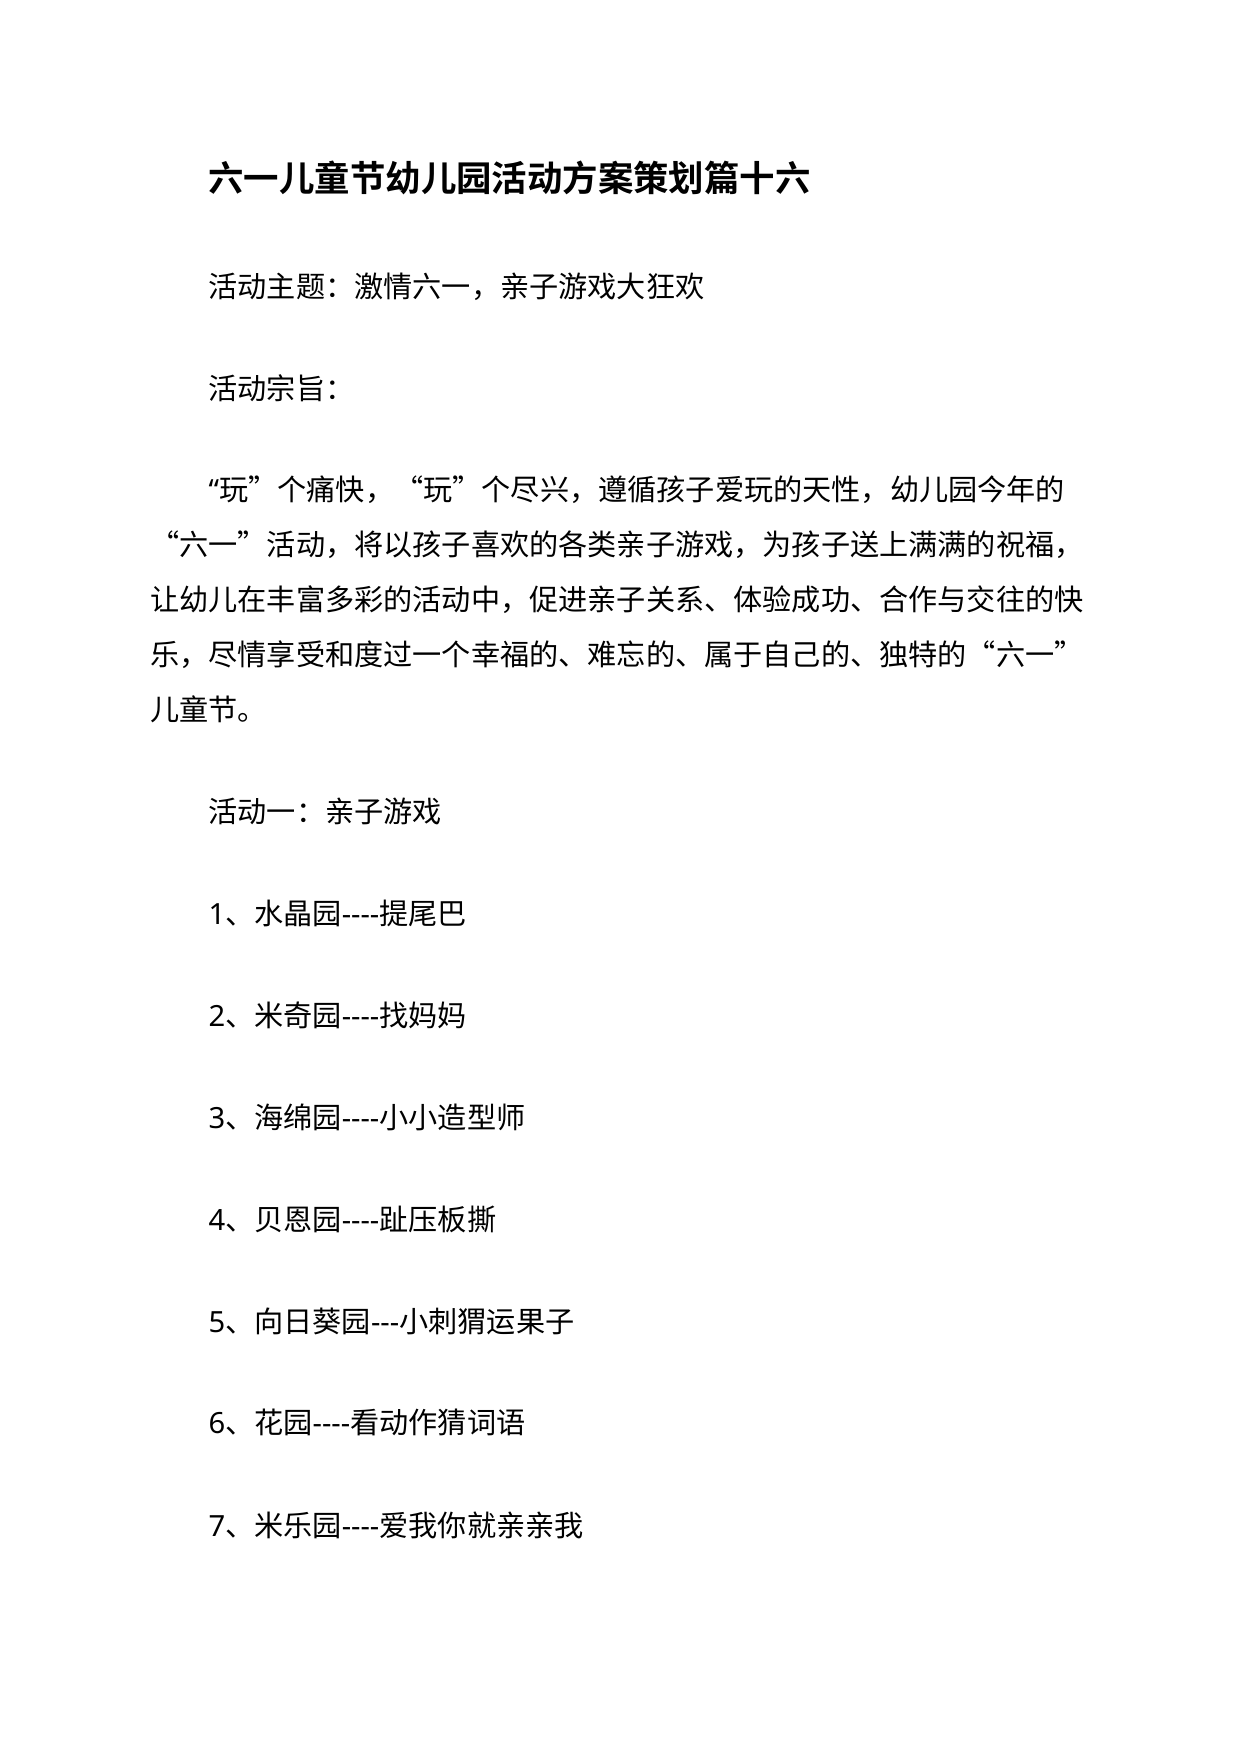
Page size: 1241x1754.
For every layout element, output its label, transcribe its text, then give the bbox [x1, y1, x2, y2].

text 6、花园----看动作猜词语 [150, 1400, 1090, 1442]
text 1、水晶园----提尾巴 [150, 890, 1090, 933]
text 活动主题：激情六一，亲子游戏大狂欢 [150, 263, 1090, 306]
text 活动一：亲子游戏 [150, 788, 1090, 831]
text 活动宗旨： [150, 365, 1090, 407]
text 3、海绵园----小小造型师 [150, 1094, 1090, 1137]
text 4、贝恩园----趾压板撕 [150, 1196, 1090, 1238]
text 5、向日葵园---小刺猬运果子 [150, 1298, 1090, 1341]
text 六一儿童节幼儿园活动方案策划篇十六 [150, 150, 1090, 201]
text 7、米乐园----爱我你就亲亲我 [150, 1502, 1090, 1544]
text 2、米奇园----找妈妈 [150, 992, 1090, 1034]
text “玩”个痛快，“玩”个尽兴，遵循孩子爱玩的天性，幼儿园今年的“六一”活动，将以孩子喜欢的各类亲子游戏，为孩子送上满满的祝福，让幼儿在丰富多彩的活动中，促进亲子关系、体验成功、合作与交往的快乐，尽情享受和度过一个幸福的、难忘的、属于自己的、独特的“六一”儿童节。 [150, 467, 1090, 729]
